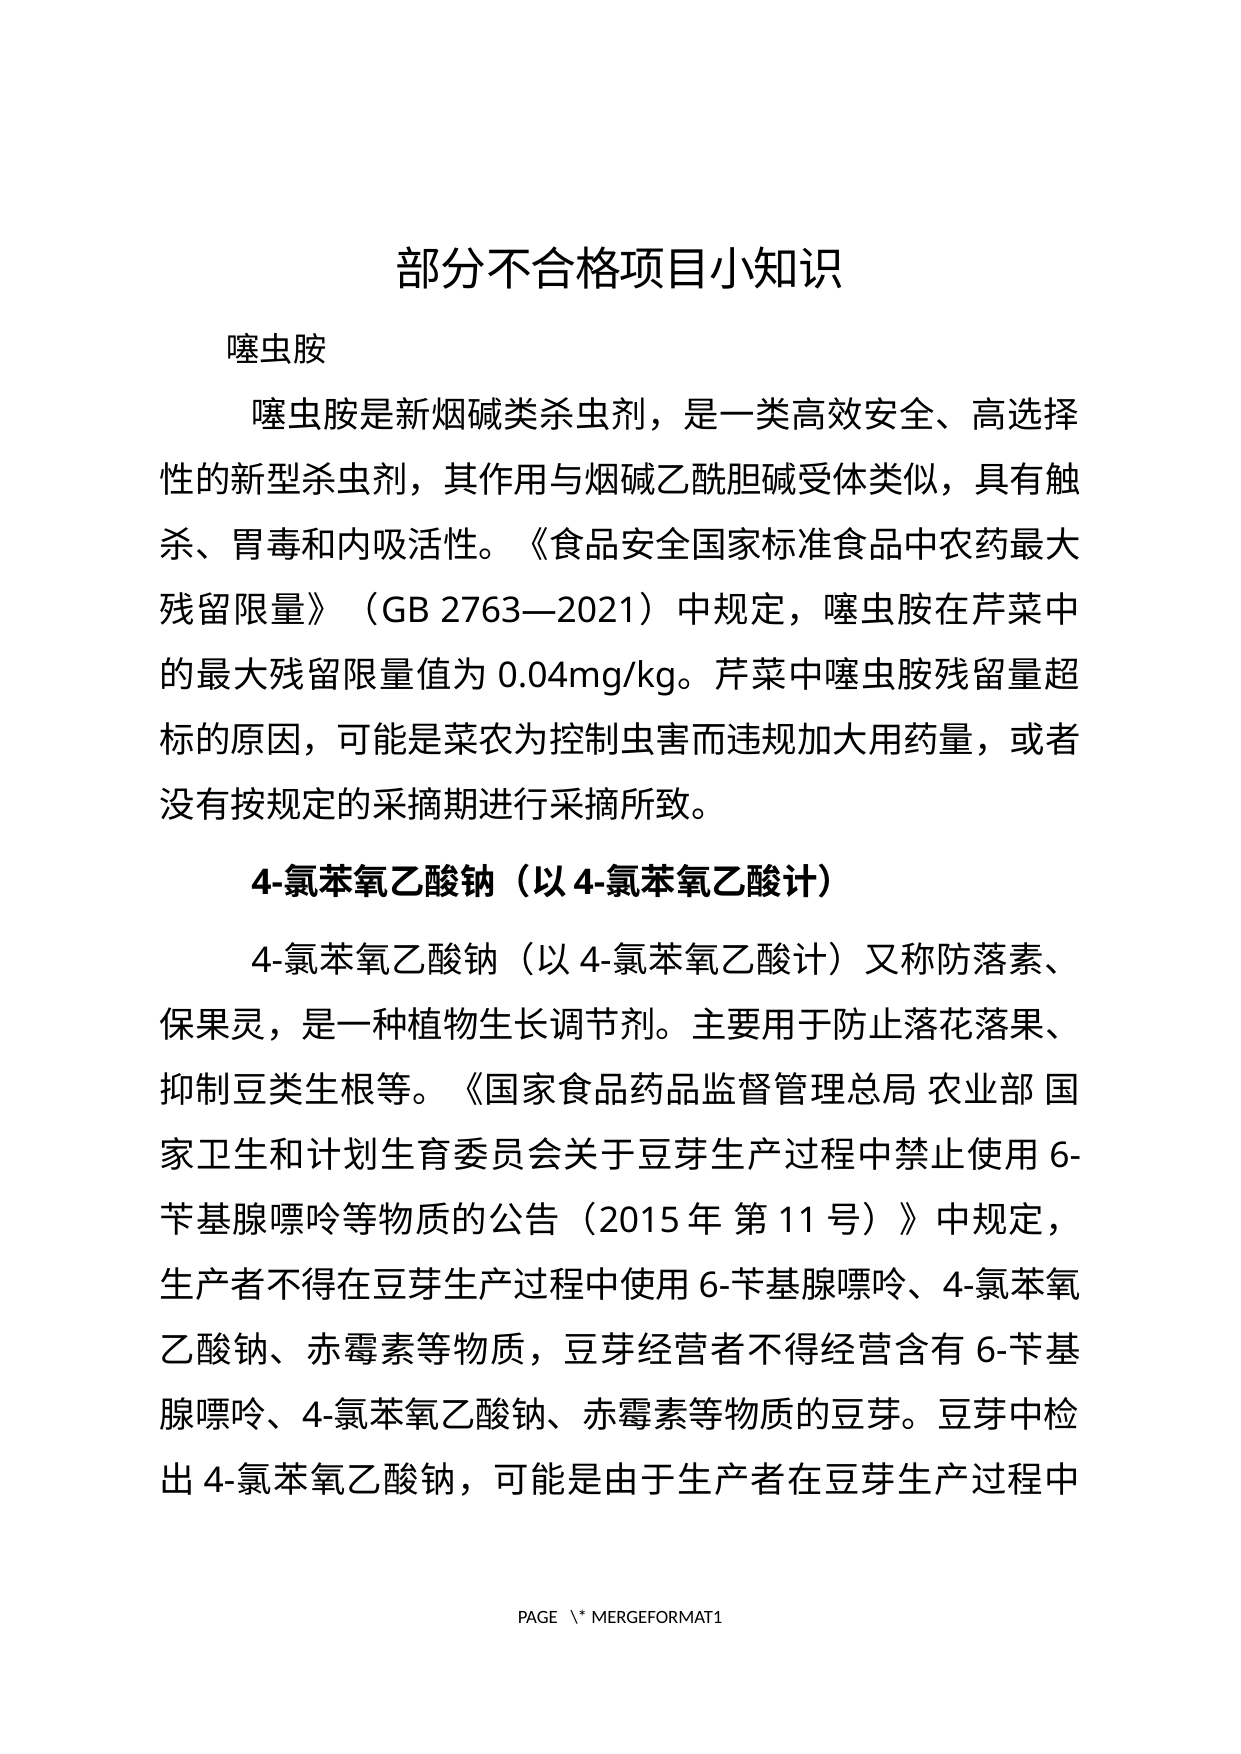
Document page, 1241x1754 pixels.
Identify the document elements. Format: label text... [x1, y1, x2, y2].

text 噻虫胺是新烟碱类杀虫剂，是一类高效安全、高选择性的新型杀虫剂，其作用与烟碱乙酰胆碱受体类似，具有触杀、胃毒和内吸活性。《食品安全国家标准食品中农药最大残留限量》（GB 2763—2021）中规定，噻虫胺在芹菜中的最大残留限量值为0.04mg/kg。芹菜中噻虫胺残留量超标的原因，可能是菜农为控制虫害而违规加大用药量，或者没有按规定的采摘期进行采摘所致。 [159, 379, 1081, 834]
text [159, 924, 1081, 1509]
text 4-氯苯氧乙酸钠（以4-氯苯氧乙酸计） [159, 847, 1081, 912]
text 噻虫胺 [159, 314, 1081, 379]
text 部分不合格项目小知识 [159, 217, 1081, 314]
